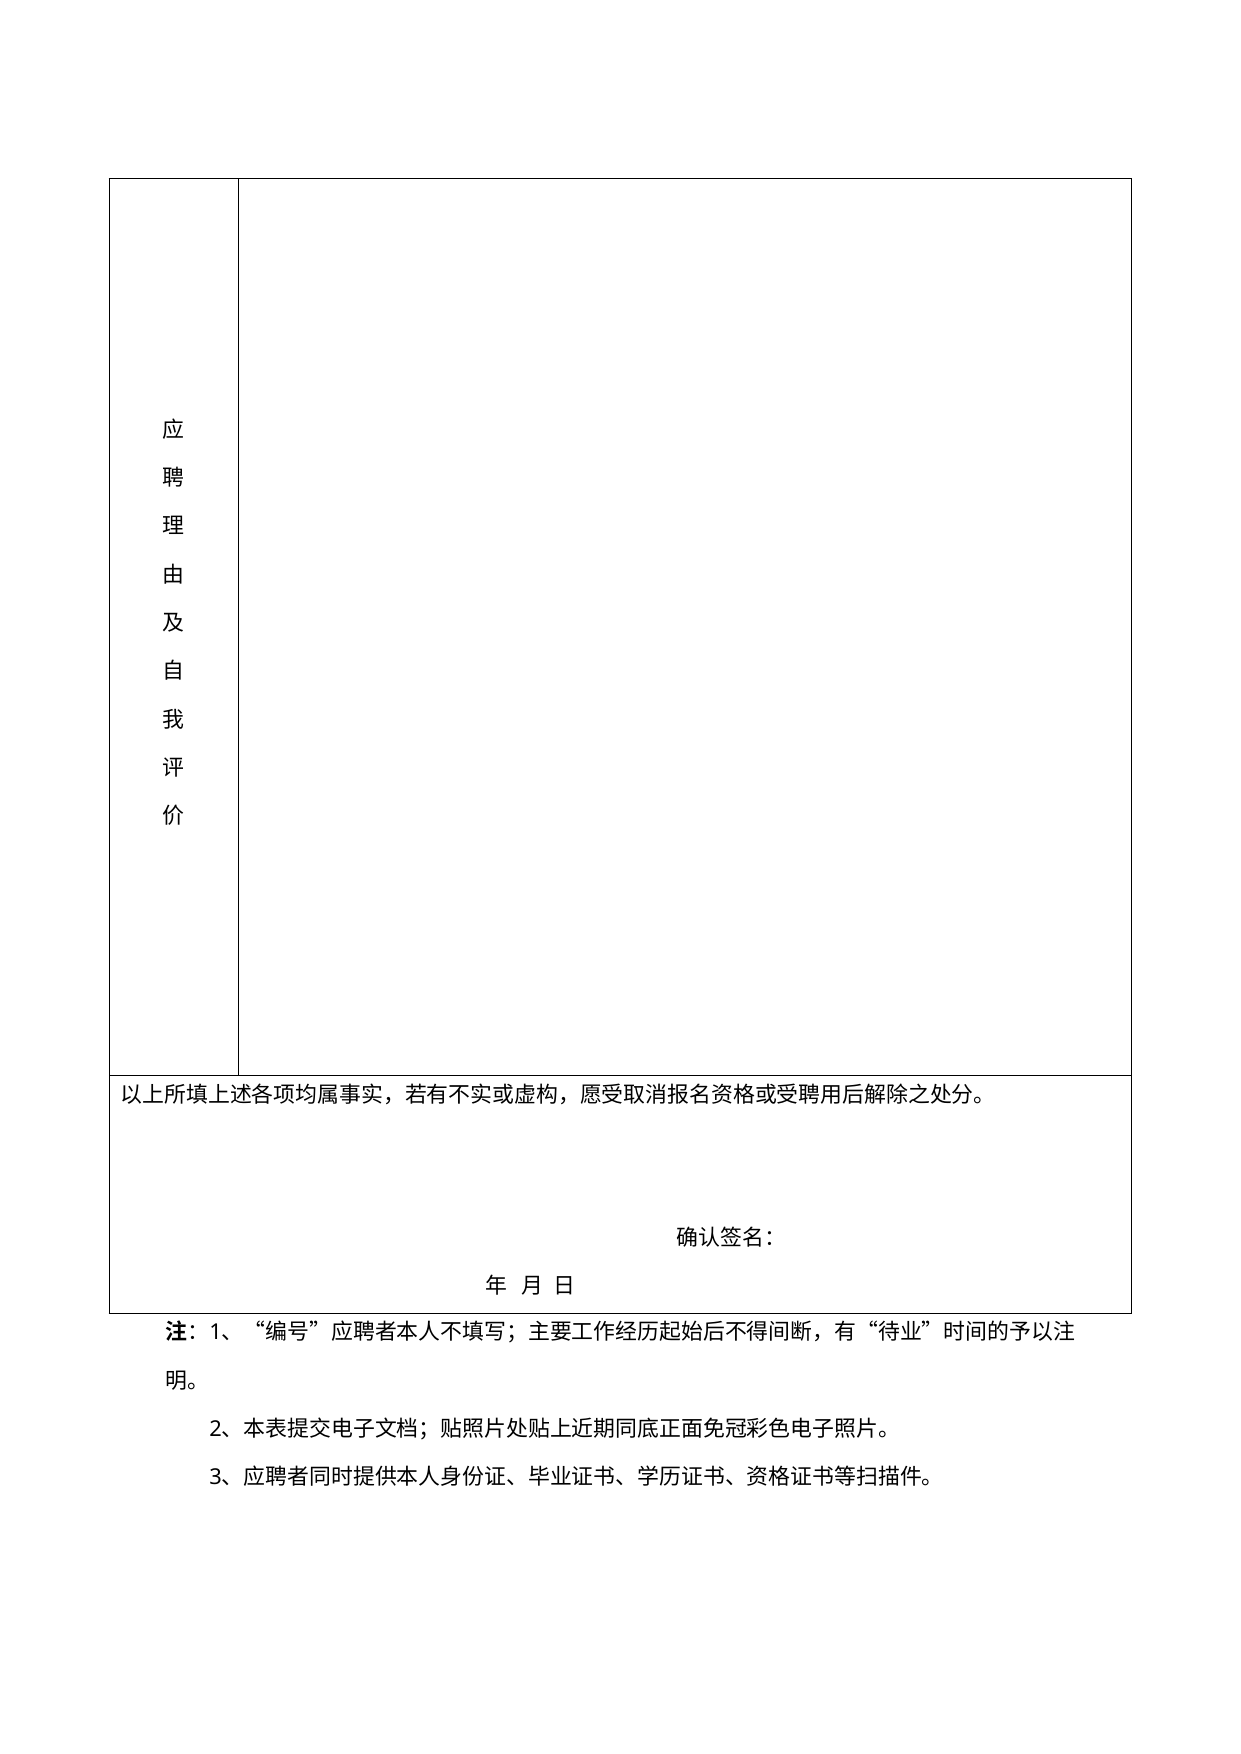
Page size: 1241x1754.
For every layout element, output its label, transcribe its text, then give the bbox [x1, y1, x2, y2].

text 2、本表提交电子文档；贴照片处贴上近期同底正面免冠彩色电子照片。 [165, 1411, 1075, 1443]
text 3、应聘者同时提供本人身份证、毕业证书、学历证书、资格证书等扫描件。 [165, 1459, 1075, 1492]
text 注：1、“编号”应聘者本人不填写；主要工作经历起始后不得间断，有“待业”时间的予以注明。 [165, 1314, 1075, 1395]
table_cell 应 聘 理 由 及 自 我 评 价 [110, 179, 238, 1075]
table_cell [239, 179, 1131, 1075]
table_cell 以上所填上述各项均属事实，若有不实或虚构，愿受取消报名资格或受聘用后解除之处分。 确认签名： 年 月 日 [110, 1076, 1131, 1313]
